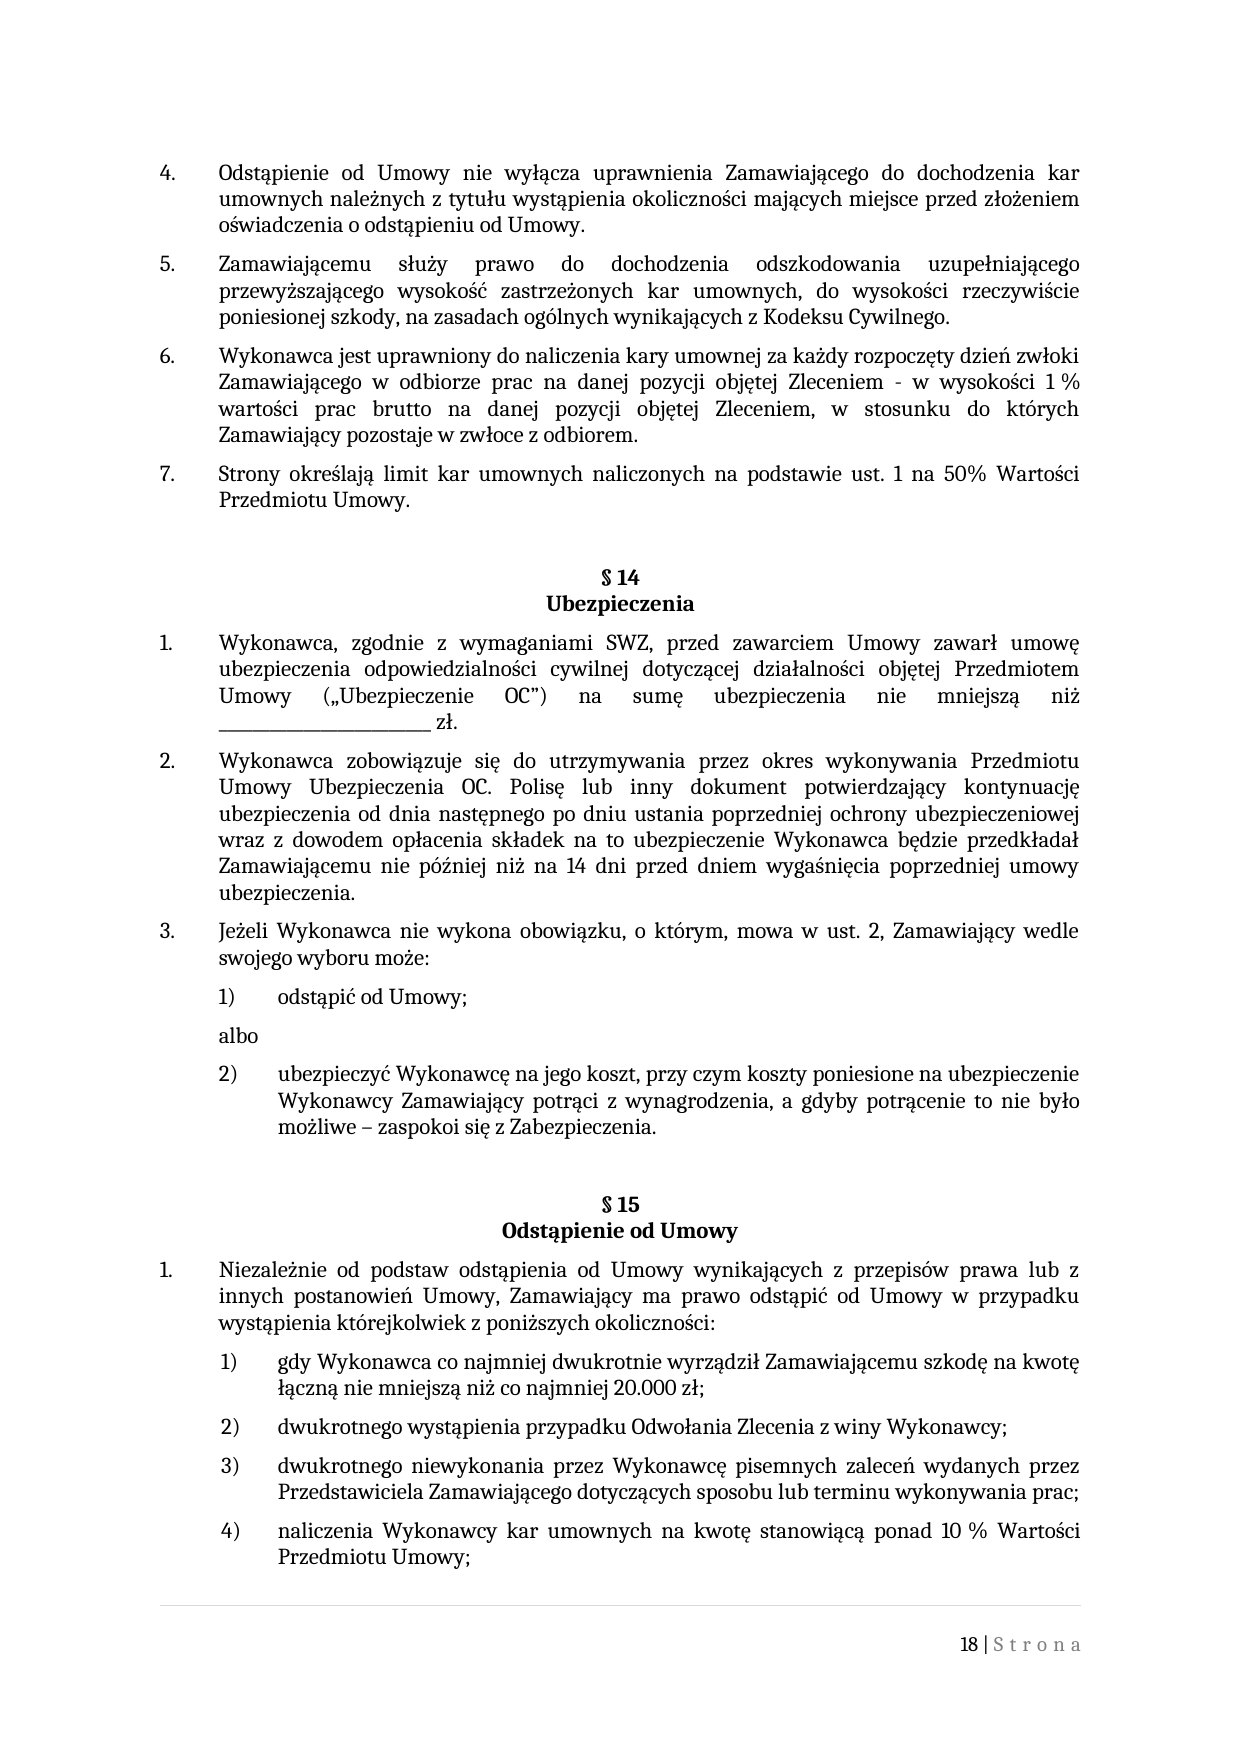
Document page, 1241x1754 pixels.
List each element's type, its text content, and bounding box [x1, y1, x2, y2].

list Niezależnie od podstaw odstąpienia od Umowy wynikających z przepisów prawa lub z innych postanowień Umowy, Zamawiający ma prawo odstąpić od Umowy w przypadku wystąpienia którejkolwiek z poniższych okoliczności: [159, 1257, 1081, 1336]
list odstąpić od Umowy; [218, 983, 1081, 1010]
list Wykonawca zobowiązuje się do utrzymywania przez okres wykonywania Przedmiotu Umowy Ubezpieczenia OC. Polisę lub inny dokument potwierdzający kontynuację ubezpieczenia od dnia następnego po dniu ustania poprzedniej ochrony ubezpieczeniowej wraz z dowodem opłacenia składek na to ubezpieczenie Wykonawca będzie przedkładał Zamawiającemu nie później niż na 14 dni przed dniem wygaśnięcia poprzedniej umowy ubezpieczenia. [159, 748, 1081, 906]
text 6. Wykonawca jest uprawniony do naliczenia kary umownej za każdy rozpoczęty dzień zwłoki Zamawiającego w odbiorze prac na danej pozycji objętej Zleceniem - w wysokości 1 % wartości prac brutto na danej pozycji objętej Zleceniem, w stosunku do których Zamawiający pozostaje w zwłoce z odbiorem. [159, 343, 1081, 448]
text albo [218, 1022, 1081, 1049]
list dwukrotnego niewykonania przez Wykonawcę pisemnych zaleceń wydanych przez Przedstawiciela Zamawiającego dotyczących sposobu lub terminu wykonywania prac; [221, 1452, 1081, 1505]
list naliczenia Wykonawcy kar umownych na kwotę stanowiącą ponad 10 % Wartości Przedmiotu Umowy; [221, 1518, 1081, 1570]
list ubezpieczyć Wykonawcę na jego koszt, przy czym koszty poniesione na ubezpieczenie Wykonawcy Zamawiający potrąci z wynagrodzenia, a gdyby potrącenie to nie było możliwe – zaspokoi się z Zabezpieczenia. [218, 1061, 1081, 1140]
list Wykonawca, zgodnie z wymaganiami SWZ, przed zawarciem Umowy zawarł umowę ubezpieczenia odpowiedzialności cywilnej dotyczącej działalności objętej Przedmiotem Umowy („Ubezpieczenie OC”) na sumę ubezpieczenia nie mniejszą niż _________________________ zł. [159, 630, 1081, 735]
text 7. Strony określają limit kar umownych naliczonych na podstawie ust. 1 na 50% Wartości Przedmiotu Umowy. [159, 461, 1081, 513]
text § 15 Odstąpienie od Umowy [159, 1192, 1081, 1244]
text § 14 Ubezpieczenia [159, 564, 1081, 617]
list Jeżeli Wykonawca nie wykona obowiązku, o którym, mowa w ust. 2, Zamawiający wedle swojego wyboru może: [159, 918, 1081, 971]
list dwukrotnego wystąpienia przypadku Odwołania Zlecenia z winy Wykonawcy; [221, 1414, 1081, 1440]
text 4. Odstąpienie od Umowy nie wyłącza uprawnienia Zamawiającego do dochodzenia kar umownych należnych z tytułu wystąpienia okoliczności mających miejsce przed złożeniem oświadczenia o odstąpieniu od Umowy. [159, 159, 1081, 238]
text 5. Zamawiającemu służy prawo do dochodzenia odszkodowania uzupełniającego przewyższającego wysokość zastrzeżonych kar umownych, do wysokości rzeczywiście poniesionej szkody, na zasadach ogólnych wynikających z Kodeksu Cywilnego. [159, 251, 1081, 330]
list gdy Wykonawca co najmniej dwukrotnie wyrządził Zamawiającemu szkodę na kwotę łączną nie mniejszą niż co najmniej 20.000 zł; [221, 1348, 1081, 1401]
